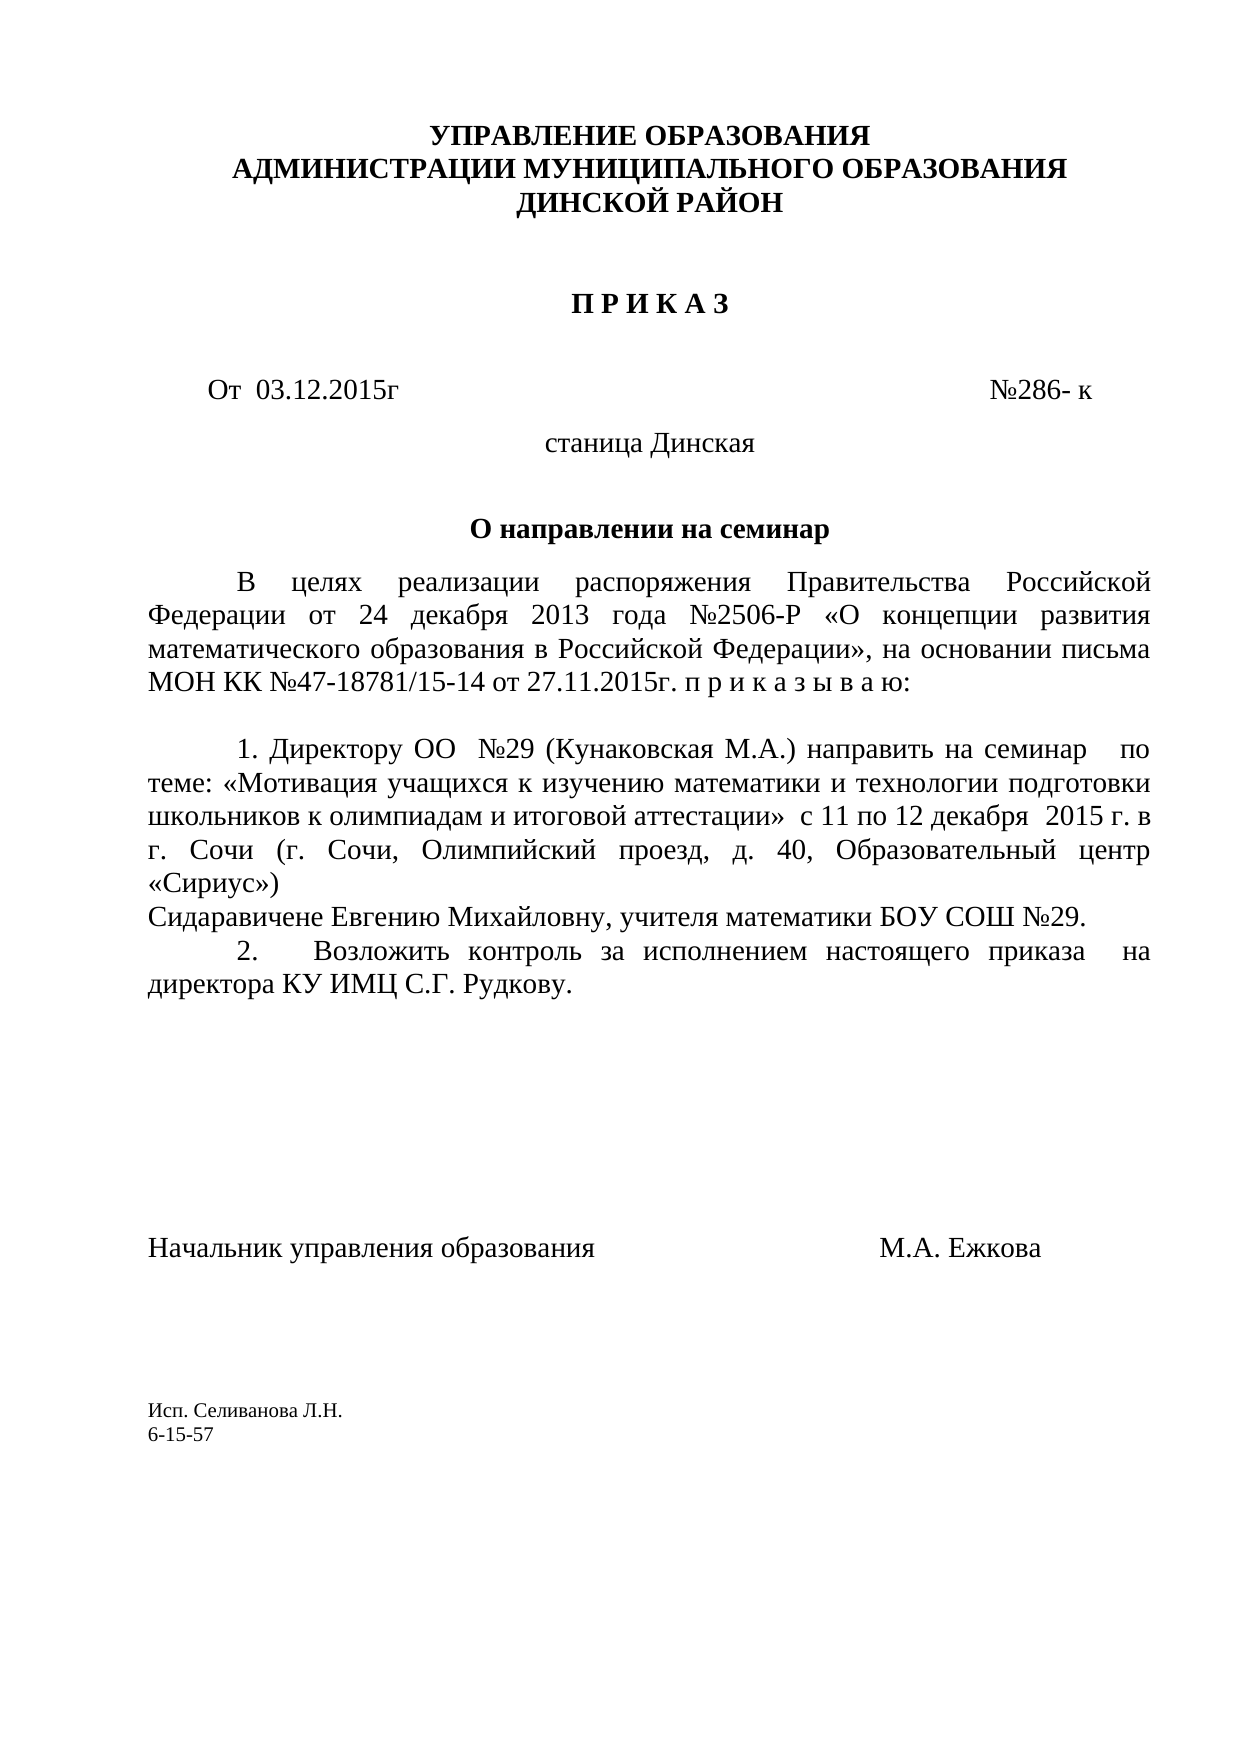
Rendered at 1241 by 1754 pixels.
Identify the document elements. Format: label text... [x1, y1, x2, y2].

text О направлении на семинар [148, 511, 1152, 544]
text АДМИНИСТРАЦИИ МУНИЦИПАЛЬНОГО ОБРАЗОВАНИЯ [148, 152, 1152, 185]
text Исп. Селиванова Л.Н. [148, 1397, 1152, 1422]
text От 03.12.2015г №286- к [148, 372, 1152, 406]
text Начальник управления образования М.А. Ежкова [148, 1230, 1152, 1263]
text Сидаравичене Евгению Михайловну, учителя математики БОУ СОШ №29. [148, 899, 1152, 933]
text 6-15-57 [148, 1422, 1152, 1446]
text станица Динская [148, 425, 1152, 458]
text ДИНСКОЙ РАЙОН [148, 185, 1152, 219]
text В целях реализации распоряжения Правительства Российской Федерации от 24 декабря 2013 года №2506-Р «О концепции развития математического образования в Российской Федерации», на основании письма МОН КК №47-18781/15-14 от 27.11.2015г. п р и к а з ы в а ю: [148, 564, 1152, 698]
text 1. Директору ОО №29 (Кунаковская М.А.) направить на семинар по теме: «Мотивация учащихся к изучению математики и технологии подготовки школьников к олимпиадам и итоговой аттестации» с 11 по 12 декабря 2015 г. в г. Сочи (г. Сочи, Олимпийский проезд, д. 40, Образовательный центр «Сириус») [148, 731, 1152, 899]
text УПРАВЛЕНИЕ ОБРАЗОВАНИЯ [148, 118, 1152, 152]
text П Р И К А З [148, 286, 1152, 319]
text 2. Возложить контроль за исполнением настоящего приказа на директора КУ ИМЦ С.Г. Рудкову. [148, 933, 1152, 1000]
